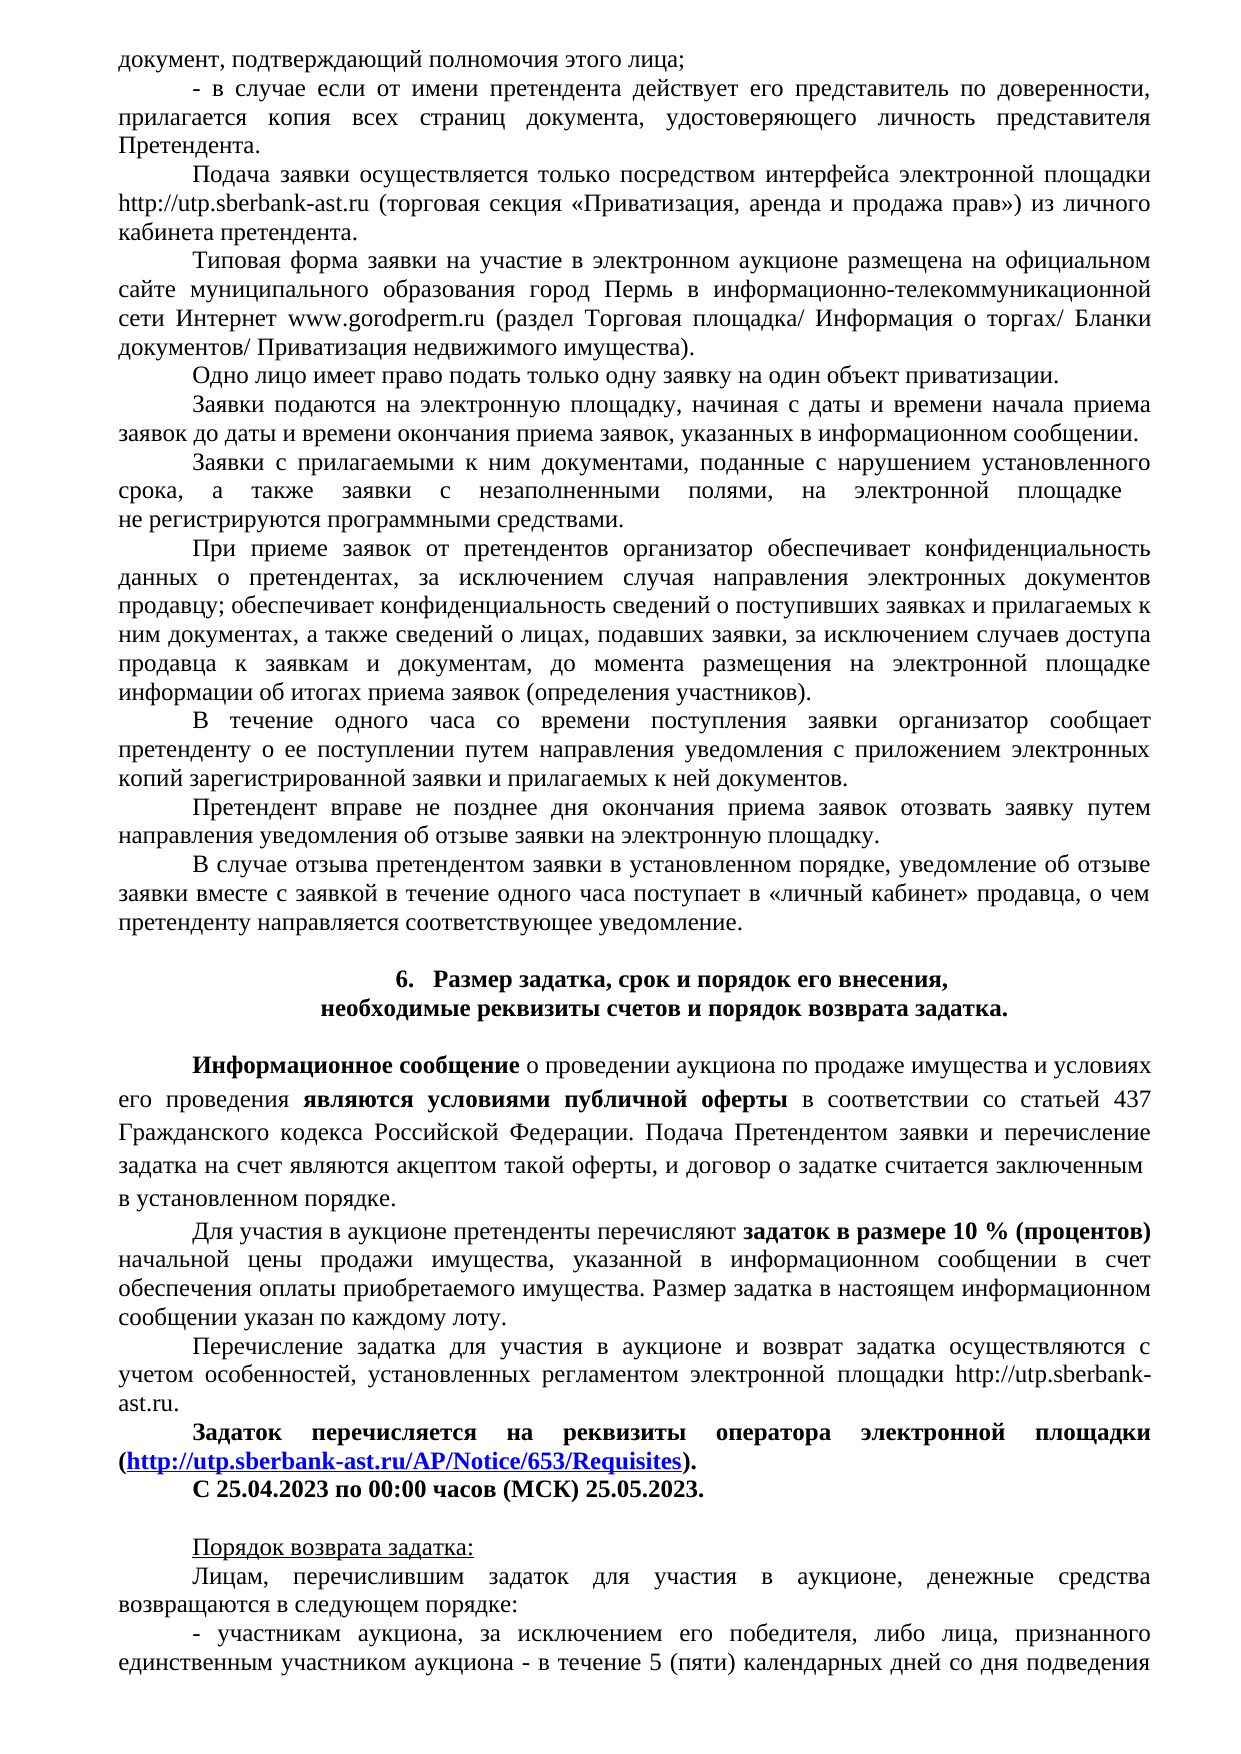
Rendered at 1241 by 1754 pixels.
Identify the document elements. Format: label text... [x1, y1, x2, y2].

text Лицам, перечислившим задаток для участия в аукционе, денежные средства возвращаются в следующем порядке: [118, 1561, 1152, 1618]
text Заявки с прилагаемыми к ним документами, поданные с нарушением установленного срока, а также заявки с незаполненными полями, на электронной площадке не регистрируются программными средствами. [118, 447, 1152, 533]
text - в случае если от имени претендента действует его представитель по доверенности, прилагается копия всех страниц документа, удостоверяющего личность представителя Претендента. [118, 73, 1152, 159]
text Типовая форма заявки на участие в электронном аукционе размещена на официальном сайте муниципального образования город Пермь в информационно-телекоммуникационной сети Интернет www.gorodperm.ru (раздел Торговая площадка/ Информация о торгах/ Бланки документов/ Приватизация недвижимого имущества). [118, 246, 1152, 361]
list Размер задатка, срок и порядок его внесения, [192, 964, 1152, 993]
text Информационное сообщение о проведении аукциона по продаже имущества и условиях его проведения являются условиями публичной оферты в соответствии со статьей 437 Гражданского кодекса Российской Федерации. Подача Претендентом заявки и перечисление задатка на счет являются акцептом такой оферты, и договор о задатке считается заключенным в установленном порядке. [118, 1051, 1152, 1211]
text Задаток перечисляется на реквизиты оператора электронной площадки (http://utp.sberbank-ast.ru/AP/Notice/653/Requisites). [118, 1417, 1152, 1474]
text С 25.04.2023 по 00:00 часов (МСК) 25.05.2023. [118, 1474, 1152, 1503]
text Перечисление задатка для участия в аукционе и возврат задатка осуществляются с учетом особенностей, установленных регламентом электронной площадки http://utp.sberbank-ast.ru. [118, 1331, 1152, 1417]
text В случае отзыва претендентом заявки в установленном порядке, уведомление об отзыве заявки вместе с заявкой в течение одного часа поступает в «личный кабинет» продавца, о чем претенденту направляется соответствующее уведомление. [118, 849, 1152, 936]
text В течение одного часа со времени поступления заявки организатор сообщает претенденту о ее поступлении путем направления уведомления с приложением электронных копий зарегистрированной заявки и прилагаемых к ней документов. [118, 706, 1152, 792]
text Для участия в аукционе претенденты перечисляют задаток в размере 10 % (процентов) начальной цены продажи имущества, указанной в информационном сообщении в счет обеспечения оплаты приобретаемого имущества. Размер задатка в настоящем информационном сообщении указан по каждому лоту. [118, 1216, 1152, 1331]
text Претендент вправе не позднее дня окончания приема заявок отозвать заявку путем направления уведомления об отзыве заявки на электронную площадку. [118, 792, 1152, 849]
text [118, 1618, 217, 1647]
list Подача заявки осуществляется только посредством интерфейса электронной площадки http://utp.sberbank-ast.ru (торговая секция «Приватизация, аренда и продажа прав») из личного кабинета претендента. [118, 159, 1152, 246]
text Заявки подаются на электронную площадку, начиная с даты и времени начала приема заявок до даты и времени окончания приема заявок, указанных в информационном сообщении. [118, 389, 1152, 447]
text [118, 44, 1152, 73]
text необходимые реквизиты счетов и порядок возврата задатка. [177, 993, 1152, 1022]
text Порядок возврата задатка: [118, 1532, 1152, 1561]
text Одно лицо имеет право подать только одну заявку на один объект приватизации. [118, 361, 1152, 389]
text При приеме заявок от претендентов организатор обеспечивает конфиденциальность данных о претендентах, за исключением случая направления электронных документов продавцу; обеспечивает конфиденциальность сведений о поступивших заявках и прилагаемых к ним документах, а также сведений о лицах, подавших заявки, за исключением случаев доступа продавца к заявкам и документам, до момента размещения на электронной площадке информации об итогах приема заявок (определения участников). [118, 533, 1152, 706]
